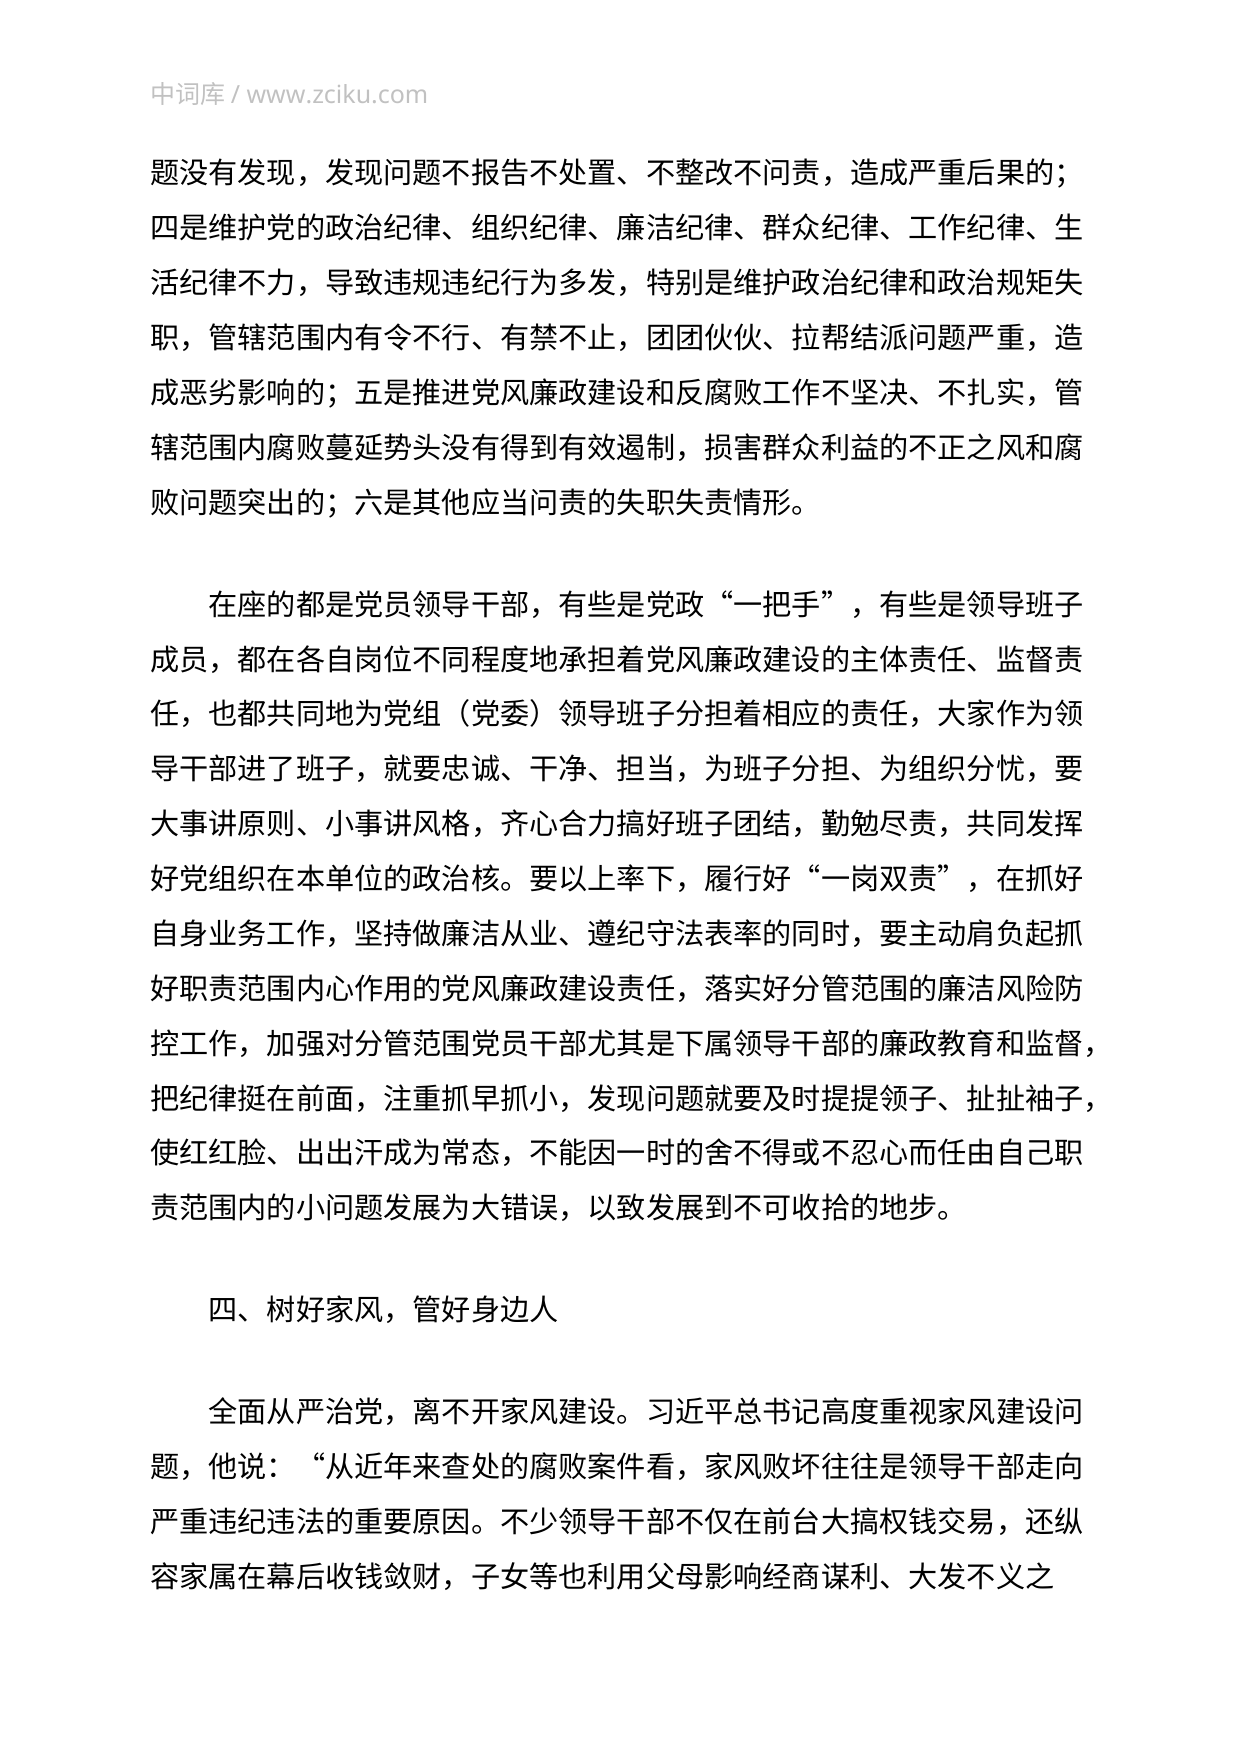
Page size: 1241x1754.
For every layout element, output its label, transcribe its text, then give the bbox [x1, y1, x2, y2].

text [150, 1388, 1090, 1596]
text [150, 150, 1090, 522]
text 在座的都是党员领导干部，有些是党政“一把手”，有些是领导班子成员，都在各自岗位不同程度地承担着党风廉政建设的主体责任、监督责任，也都共同地为党组（党委）领导班子分担着相应的责任，大家作为领导干部进了班子，就要忠诚、干净、担当，为班子分担、为组织分忧，要大事讲原则、小事讲风格，齐心合力搞好班子团结，勤勉尽责，共同发挥好党组织在本单位的政治核。要以上率下，履行好“一岗双责”，在抓好自身业务工作，坚持做廉洁从业、遵纪守法表率的同时，要主动肩负起抓好职责范围内心作用的党风廉政建设责任，落实好分管范围的廉洁风险防控工作，加强对分管范围党员干部尤其是下属领导干部的廉政教育和监督，把纪律挺在前面，注重抓早抓小，发现问题就要及时提提领子、扯扯袖子，使红红脸、出出汗成为常态，不能因一时的舍不得或不忍心而任由自己职责范围内的小问题发展为大错误，以致发展到不可收拾的地步。 [150, 581, 1090, 1227]
text 四、树好家风，管好身边人 [150, 1287, 1090, 1329]
